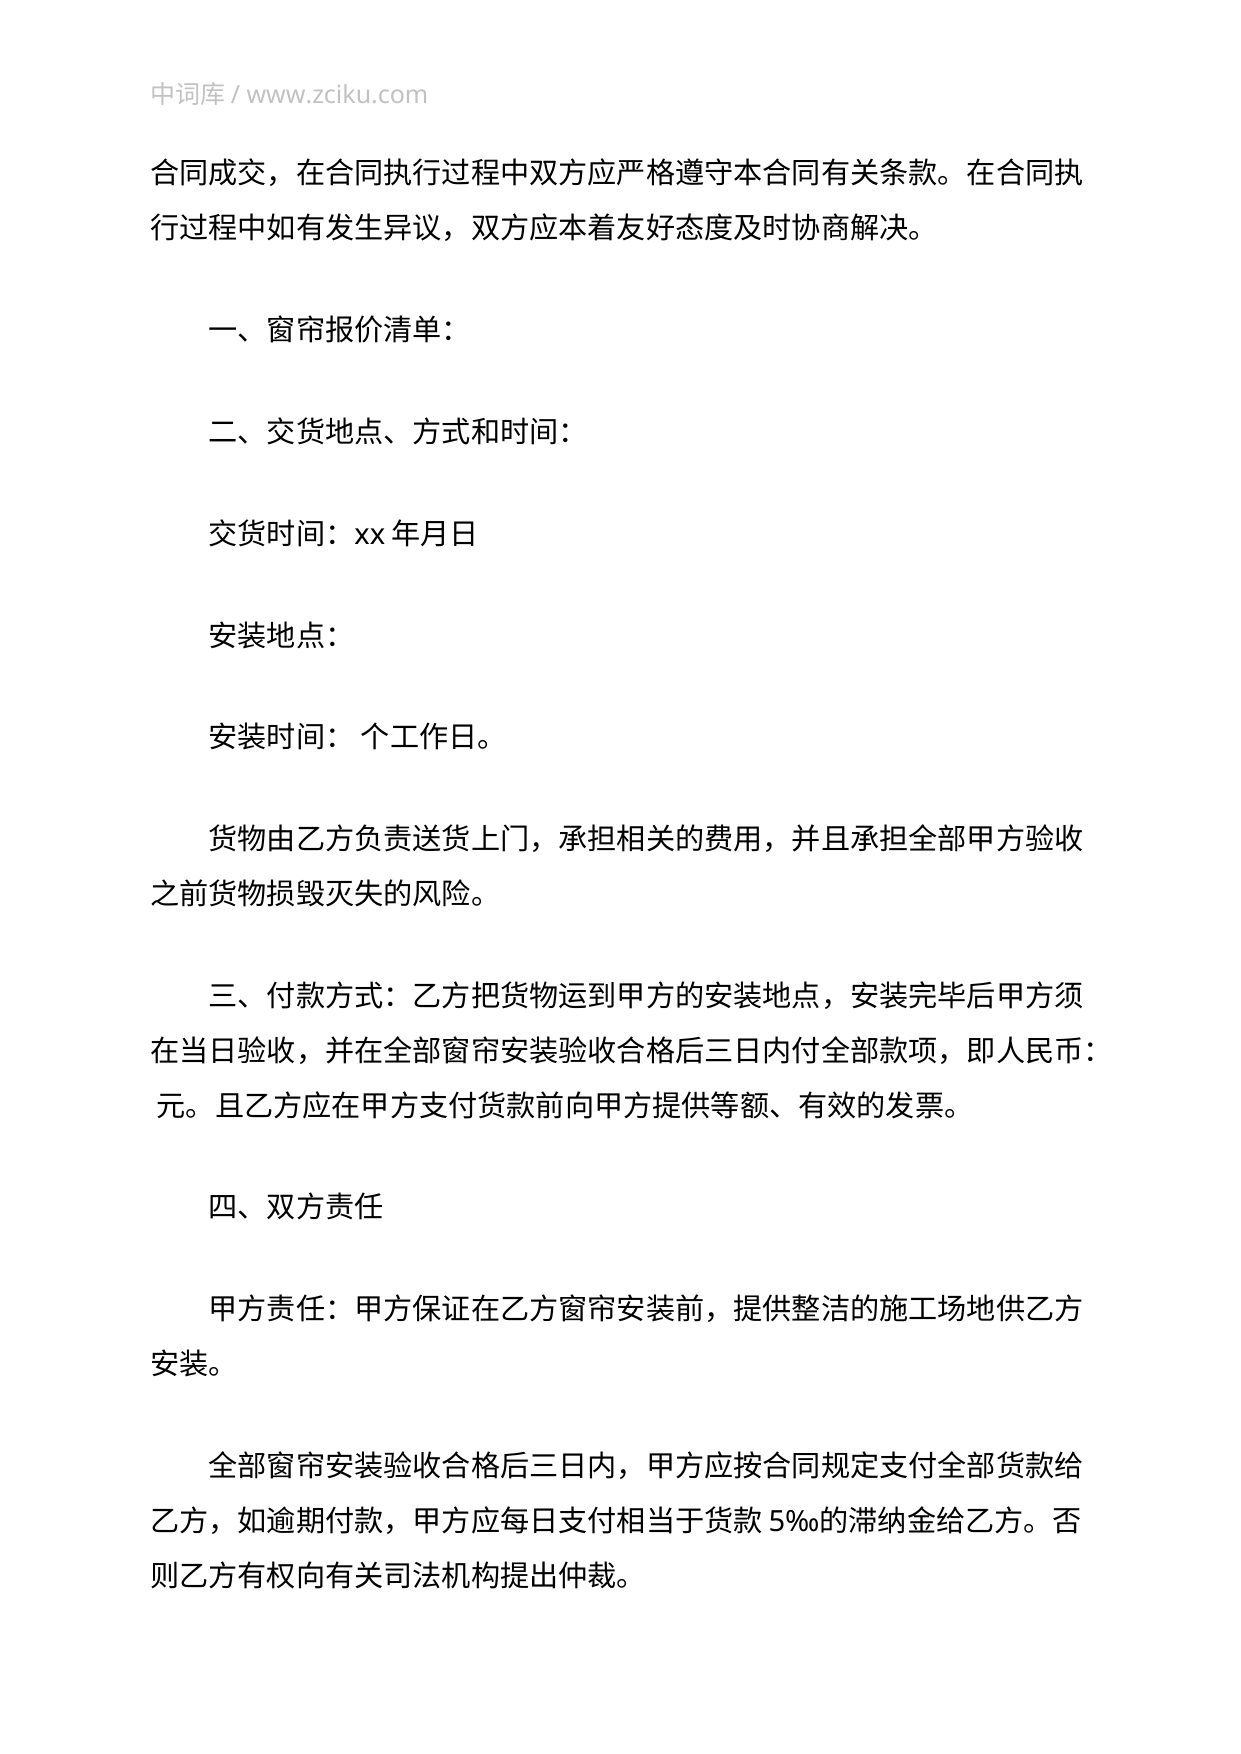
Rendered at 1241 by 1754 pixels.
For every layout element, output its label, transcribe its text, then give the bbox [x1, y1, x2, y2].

text 安装地点： [150, 612, 1090, 654]
text 货物由乙方负责送货上门，承担相关的费用，并且承担全部甲方验收之前货物损毁灭失的风险。 [150, 816, 1090, 913]
text 甲方责任：甲方保证在乙方窗帘安装前，提供整洁的施工场地供乙方安装。 [150, 1286, 1090, 1383]
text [150, 150, 1090, 247]
text 一、窗帘报价清单： [150, 307, 1090, 349]
text 二、交货地点、方式和时间： [150, 408, 1090, 451]
text 安装时间： 个工作日。 [150, 714, 1090, 756]
text 四、双方责任 [150, 1184, 1090, 1226]
text 三、付款方式：乙方把货物运到甲方的安装地点，安装完毕后甲方须在当日验收，并在全部窗帘安装验收合格后三日内付全部款项，即人民币： 元。且乙方应在甲方支付货款前向甲方提供等额、有效的发票。 [150, 972, 1090, 1124]
text 全部窗帘安装验收合格后三日内，甲方应按合同规定支付全部货款给乙方，如逾期付款，甲方应每日支付相当于货款5‰的滞纳金给乙方。否则乙方有权向有关司法机构提出仲裁。 [150, 1442, 1090, 1594]
text 交货时间：xx年月日 [150, 510, 1090, 553]
